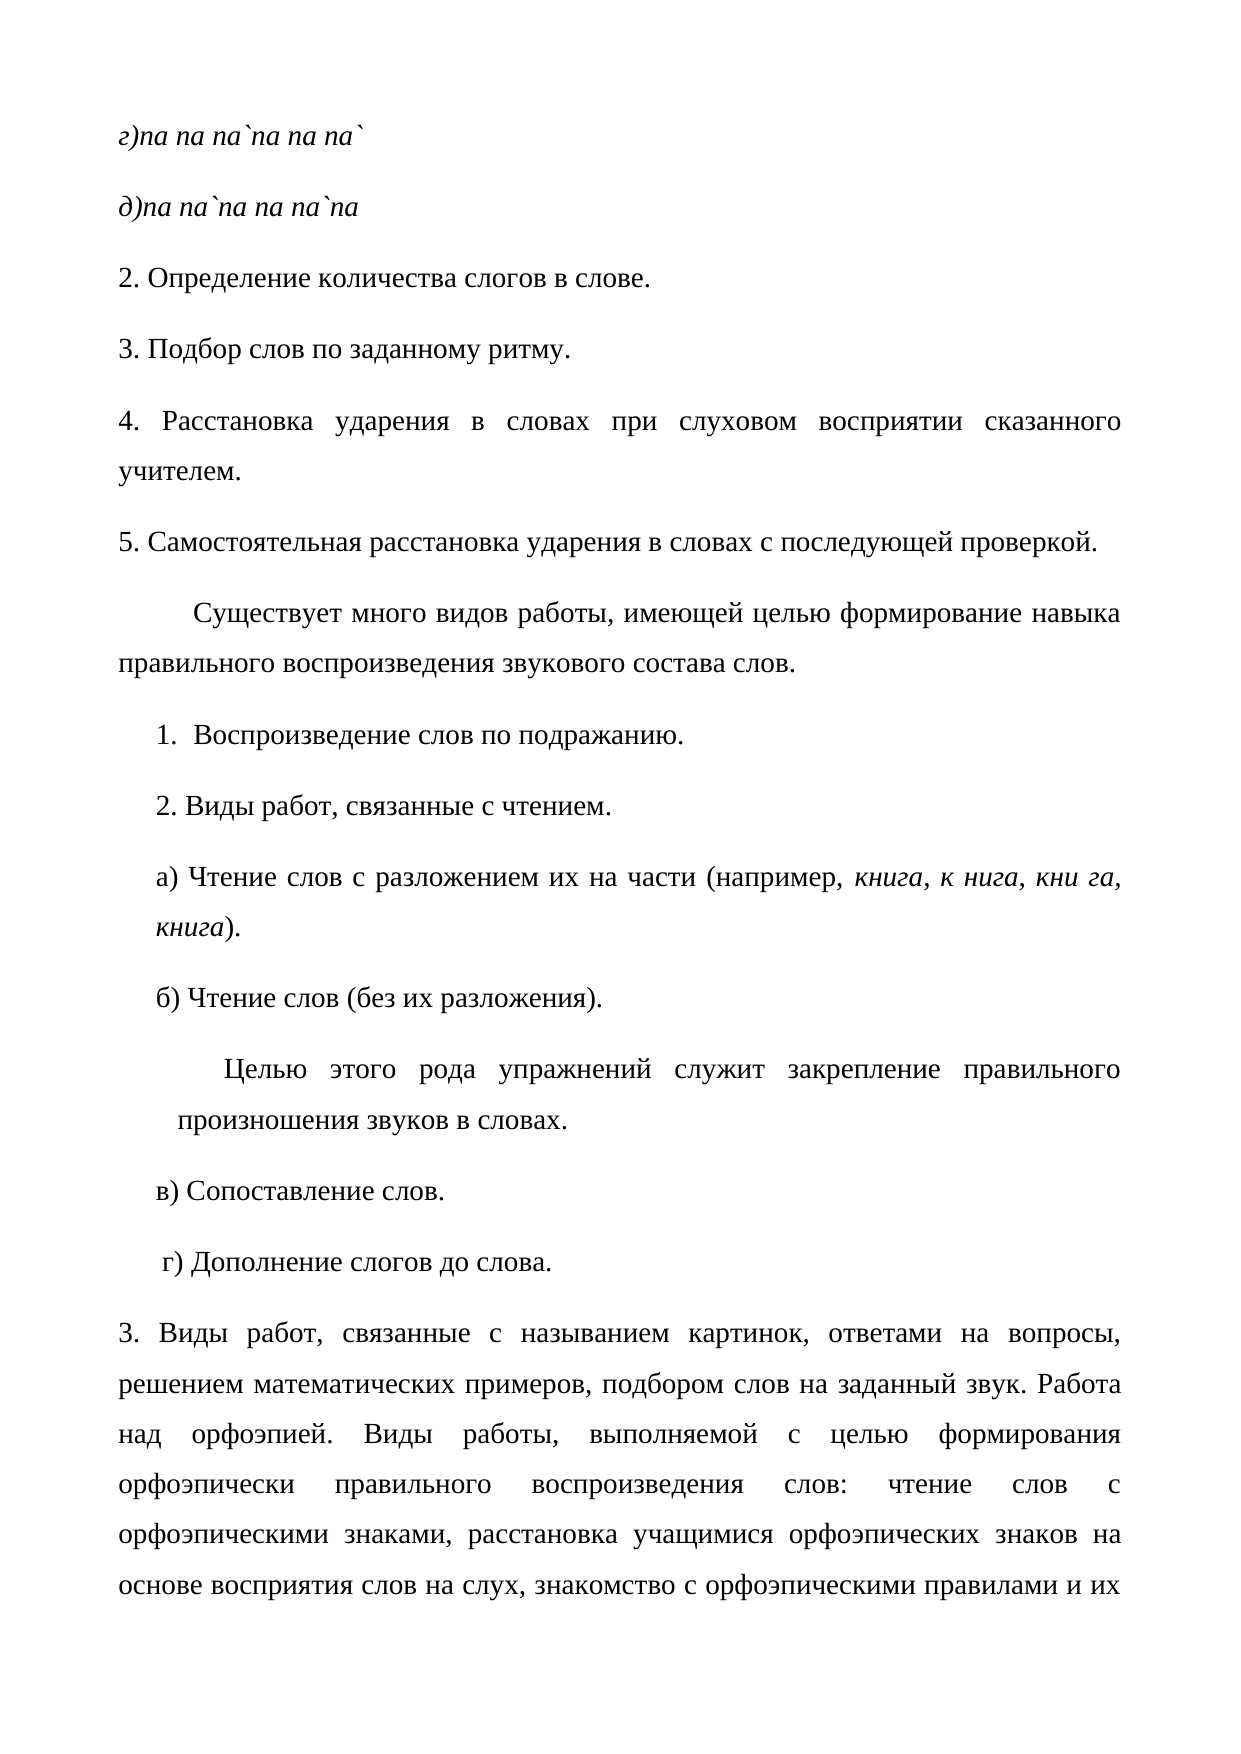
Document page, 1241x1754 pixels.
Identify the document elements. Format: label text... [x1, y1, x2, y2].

text 3. Подбор слов по заданному ритму. [118, 332, 1122, 365]
text Существует много видов работы, имеющей целью формирование навыка правильного воспроизведения звукового состава слов. [118, 595, 1122, 679]
text в) Сопоставление слов. [156, 1173, 1122, 1207]
text 2. Виды работ, связанные с чтением. [156, 788, 1122, 821]
text 2. Определение количества слогов в слове. [118, 260, 1122, 294]
text Целью этого рода упражнений служит закрепление правильного произношения звуков в словах. [156, 1052, 1122, 1136]
text г) Дополнение слогов до слова. [118, 1244, 1122, 1278]
text а) Чтение слов с разложением их на части (например, книга, к нига, кни га, книга). [156, 859, 1122, 943]
list Воспроизведение слов по подражанию. [156, 717, 1122, 750]
text 4. Расстановка ударения в словах при слуховом восприятии сказанного учителем. [118, 403, 1122, 487]
text д)па па`па па па`па [118, 189, 1122, 223]
text г)па па па`па па па` [118, 118, 1122, 152]
text 5. Самостоятельная расстановка ударения в словах с последующей проверкой. [118, 524, 1122, 558]
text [118, 1315, 1122, 1601]
text б) Чтение слов (без их разложения). [156, 981, 1122, 1014]
